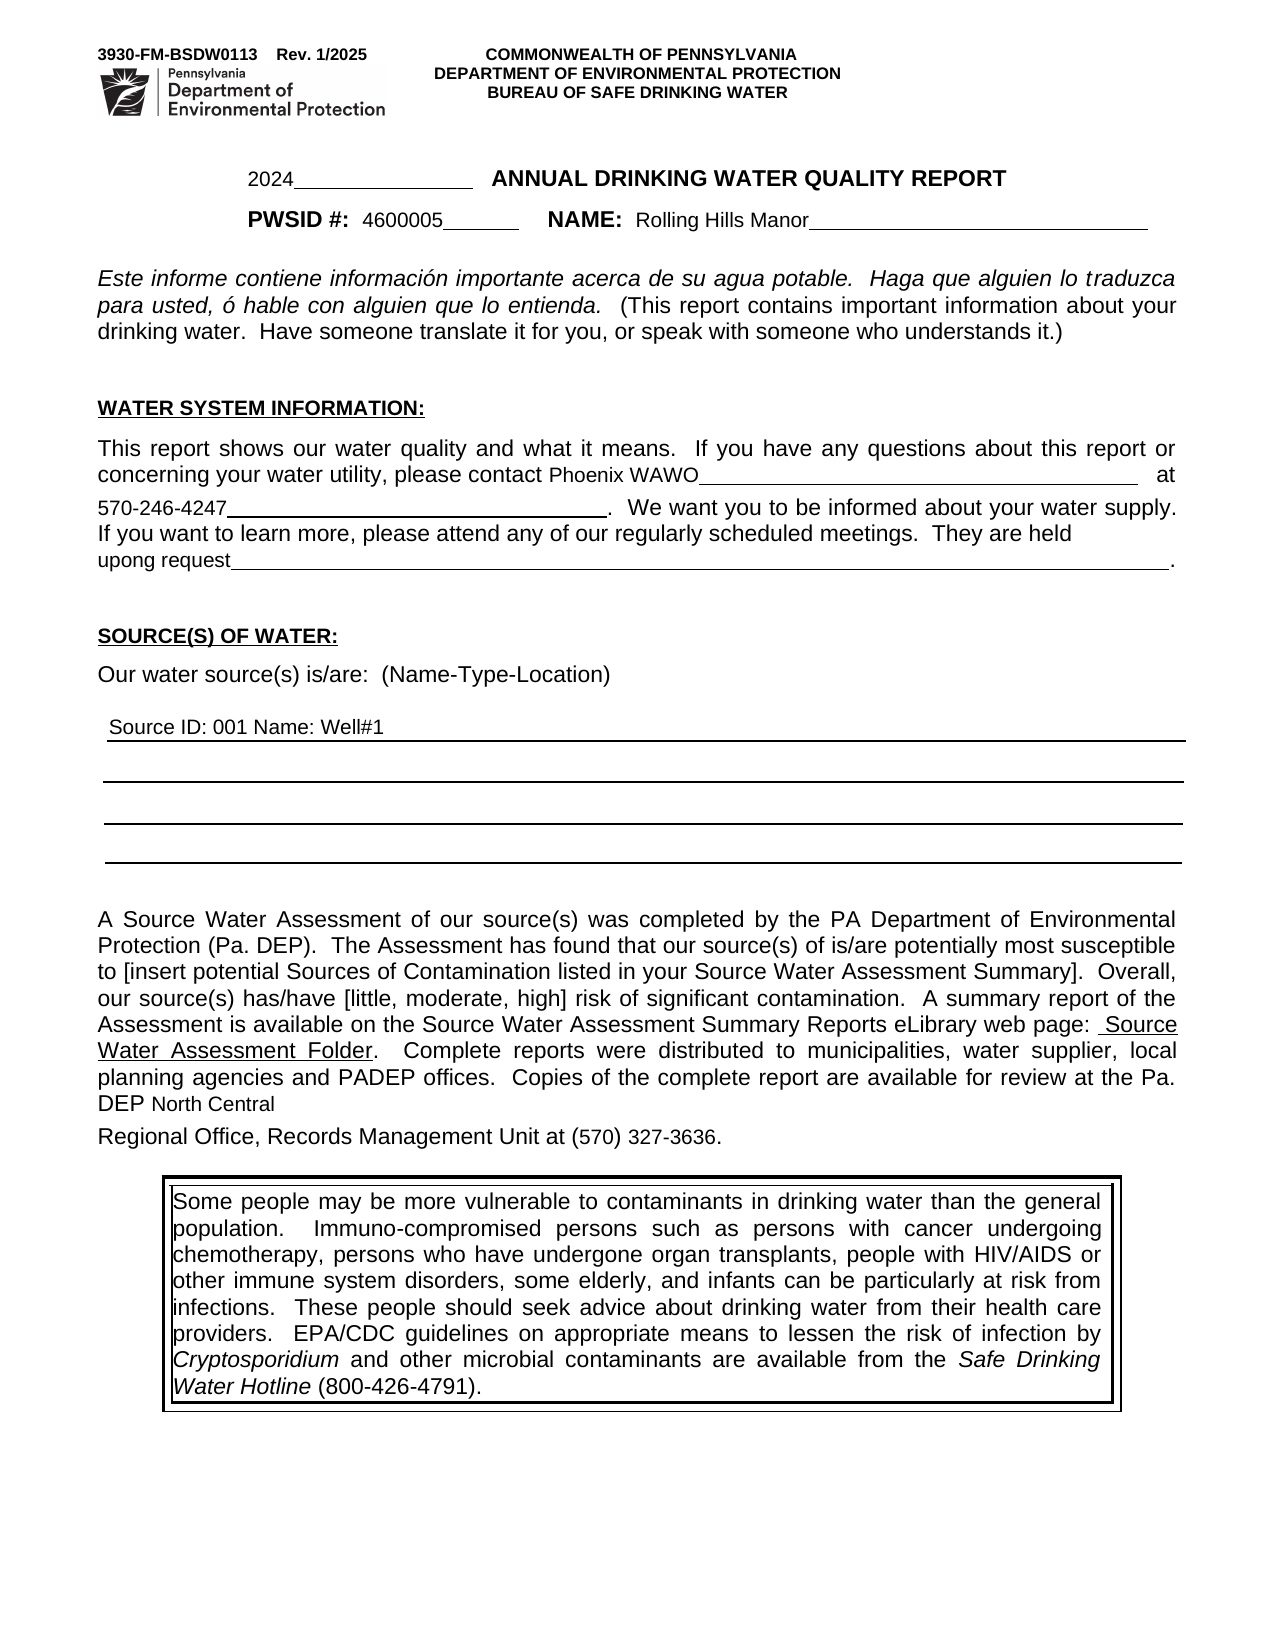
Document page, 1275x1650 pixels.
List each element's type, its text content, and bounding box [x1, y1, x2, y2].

text 2024 ANNUAL DRINKING WATER QUALITY REPORT [247, 165, 1177, 191]
table_header Source ID: 001 Name: Well#1 [98, 713, 1177, 879]
picture [97, 64, 388, 121]
text This report shows our water quality and what it means. If you have any questions about this report or concerning your water utility, please contact Phoenix WAWO at [97, 435, 1177, 487]
text A Source Water Assessment of our source(s) was completed by the PA Department of Environmental Protection (Pa. DEP). The Assessment has found that our source(s) of is/are potentially most susceptible to [insert potential Sources of Contamination listed in your Source Water Assessment Summary]. Overall, our source(s) has/have [little, moderate, high] risk of significant contamination. A summary report of the Assessment is available on the Source Water Assessment Summary Reports eLibrary web page: Source Water Assessment Folder. Complete reports were distributed to municipalities, water supplier, local planning agencies and PADEP offices. Copies of the complete report are available for review at the Pa. DEP North Central [97, 906, 1177, 1116]
text upong request . [97, 546, 1177, 573]
text 570-246-4247 . We want you to be informed about your water supply. If you want to learn more, please attend any of our regularly scheduled meetings. They are held [97, 494, 1177, 546]
text Este informe contiene información importante acerca de su agua potable. Haga que alguien lo traduzca para usted, ó hable con alguien que lo entienda. (This report contains important information about your drinking water. Have someone translate it for you, or speak with someone who understands it.) [97, 265, 1177, 344]
text Regional Office, Records Management Unit at (570) 327-3636. [97, 1123, 1177, 1149]
subtitle WATER SYSTEM INFORMATION: [97, 396, 1177, 420]
text PWSID #: 4600005 NAME: Rolling Hills Manor [247, 206, 1177, 233]
text Some people may be more vulnerable to contaminants in drinking water than the general population. Immuno-compromised persons such as persons with cancer undergoing chemotherapy, persons who have undergone organ transplants, people with HIV/AIDS or other immune system disorders, some elderly, and infants can be particularly at risk from infections. These people should seek advice about drinking water from their health care providers. EPA/CDC guidelines on appropriate means to lessen the risk of infection by Cryptosporidium and other microbial contaminants are available from the Safe Drinking Water Hotline (800-426-4791). [165, 1179, 1120, 1411]
text Our water source(s) is/are: (Name-Type-Location) [97, 661, 1177, 687]
subtitle SOURCE(S) OF WATER: [97, 624, 1177, 648]
